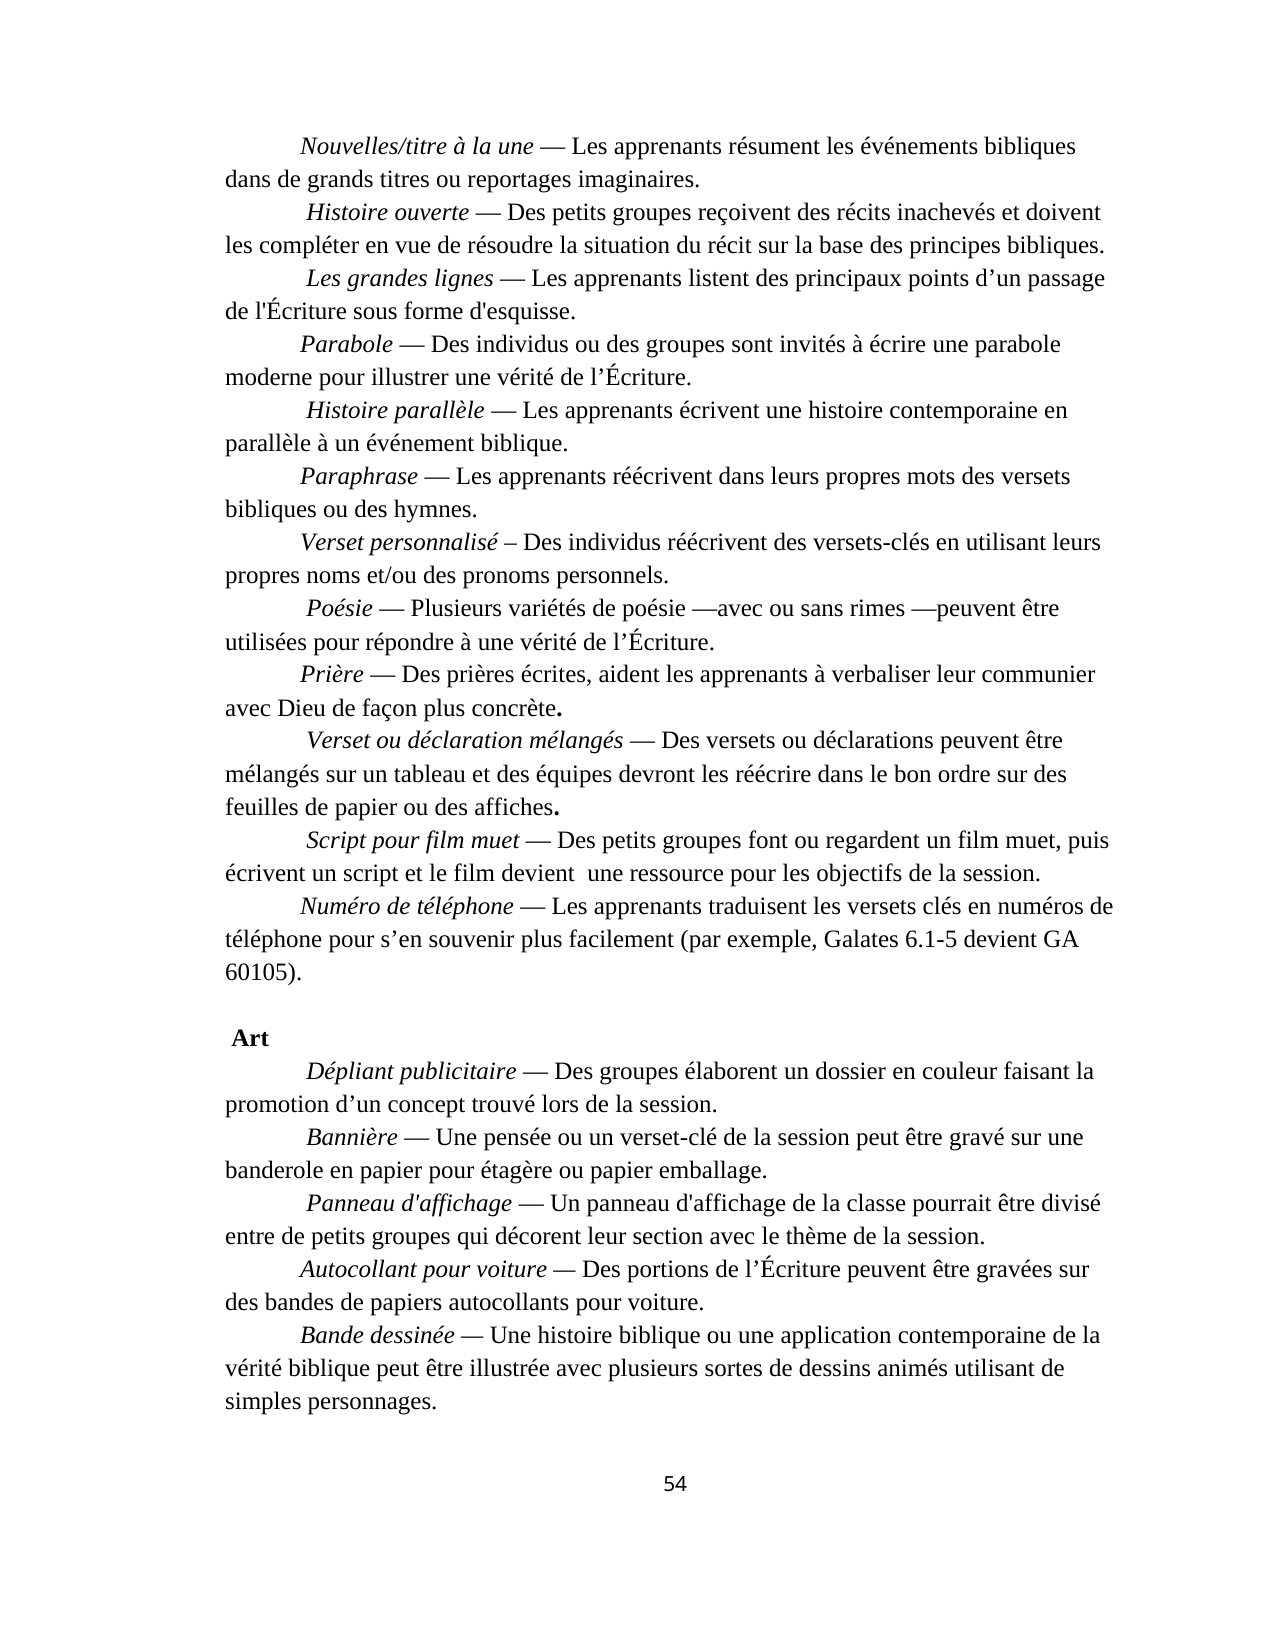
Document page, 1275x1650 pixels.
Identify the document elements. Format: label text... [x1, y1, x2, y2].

text Histoire parallèle — Les apprenants écrivent une histoire contemporaine en parallèle à un événement biblique. [225, 395, 1125, 457]
text Autocollant pour voiture — Des portions de l’Écriture peuvent être gravées sur des bandes de papiers autocollants pour voiture. [225, 1254, 1125, 1316]
text Panneau d'affichage — Un panneau d'affichage de la classe pourrait être divisé entre de petits groupes qui décorent leur section avec le thème de la session. [225, 1188, 1125, 1250]
text Histoire ouverte — Des petits groupes reçoivent des récits inachevés et doivent les compléter en vue de résoudre la situation du récit sur la base des principes bibliques. [225, 197, 1125, 259]
text Numéro de téléphone — Les apprenants traduisent les versets clés en numéros de téléphone pour s’en souvenir plus facilement (par exemple, Galates 6.1-5 devient GA 60105). [225, 891, 1125, 986]
text Verset personnalisé – Des individus réécrivent des versets-clés en utilisant leurs propres noms et/ou des pronoms personnels. [225, 527, 1125, 589]
text Prière — Des prières écrites, aident les apprenants à verbaliser leur communier avec Dieu de façon plus concrète. [225, 659, 1125, 721]
text Art [225, 1023, 1125, 1052]
text Nouvelles/titre à la une — Les apprenants résument les événements bibliques dans de grands titres ou reportages imaginaires. [225, 131, 1125, 193]
text Script pour film muet — Des petits groupes font ou regardent un film muet, puis écrivent un script et le film devient une ressource pour les objectifs de la session. [225, 825, 1125, 886]
text Les grandes lignes — Les apprenants listent des principaux points d’un passage de l'Écriture sous forme d'esquisse. [225, 263, 1125, 325]
text Verset ou déclaration mélangés — Des versets ou déclarations peuvent être mélangés sur un tableau et des équipes devront les réécrire dans le bon ordre sur des feuilles de papier ou des affiches. [225, 726, 1125, 820]
text Bannière — Une pensée ou un verset-clé de la session peut être gravé sur une banderole en papier pour étagère ou papier emballage. [225, 1122, 1125, 1184]
text Parabole — Des individus ou des groupes sont invités à écrire une parabole moderne pour illustrer une vérité de l’Écriture. [225, 329, 1125, 391]
text Paraphrase — Les apprenants réécrivent dans leurs propres mots des versets bibliques ou des hymnes. [225, 461, 1125, 523]
text Dépliant publicitaire — Des groupes élaborent un dossier en couleur faisant la promotion d’un concept trouvé lors de la session. [225, 1056, 1125, 1118]
text Bande dessinée — Une histoire biblique ou une application contemporaine de la vérité biblique peut être illustrée avec plusieurs sortes de dessins animés utilisant de simples personnages. [225, 1320, 1125, 1415]
text Poésie — Plusieurs variétés de poésie —avec ou sans rimes —peuvent être utilisées pour répondre à une vérité de l’Écriture. [225, 593, 1125, 655]
